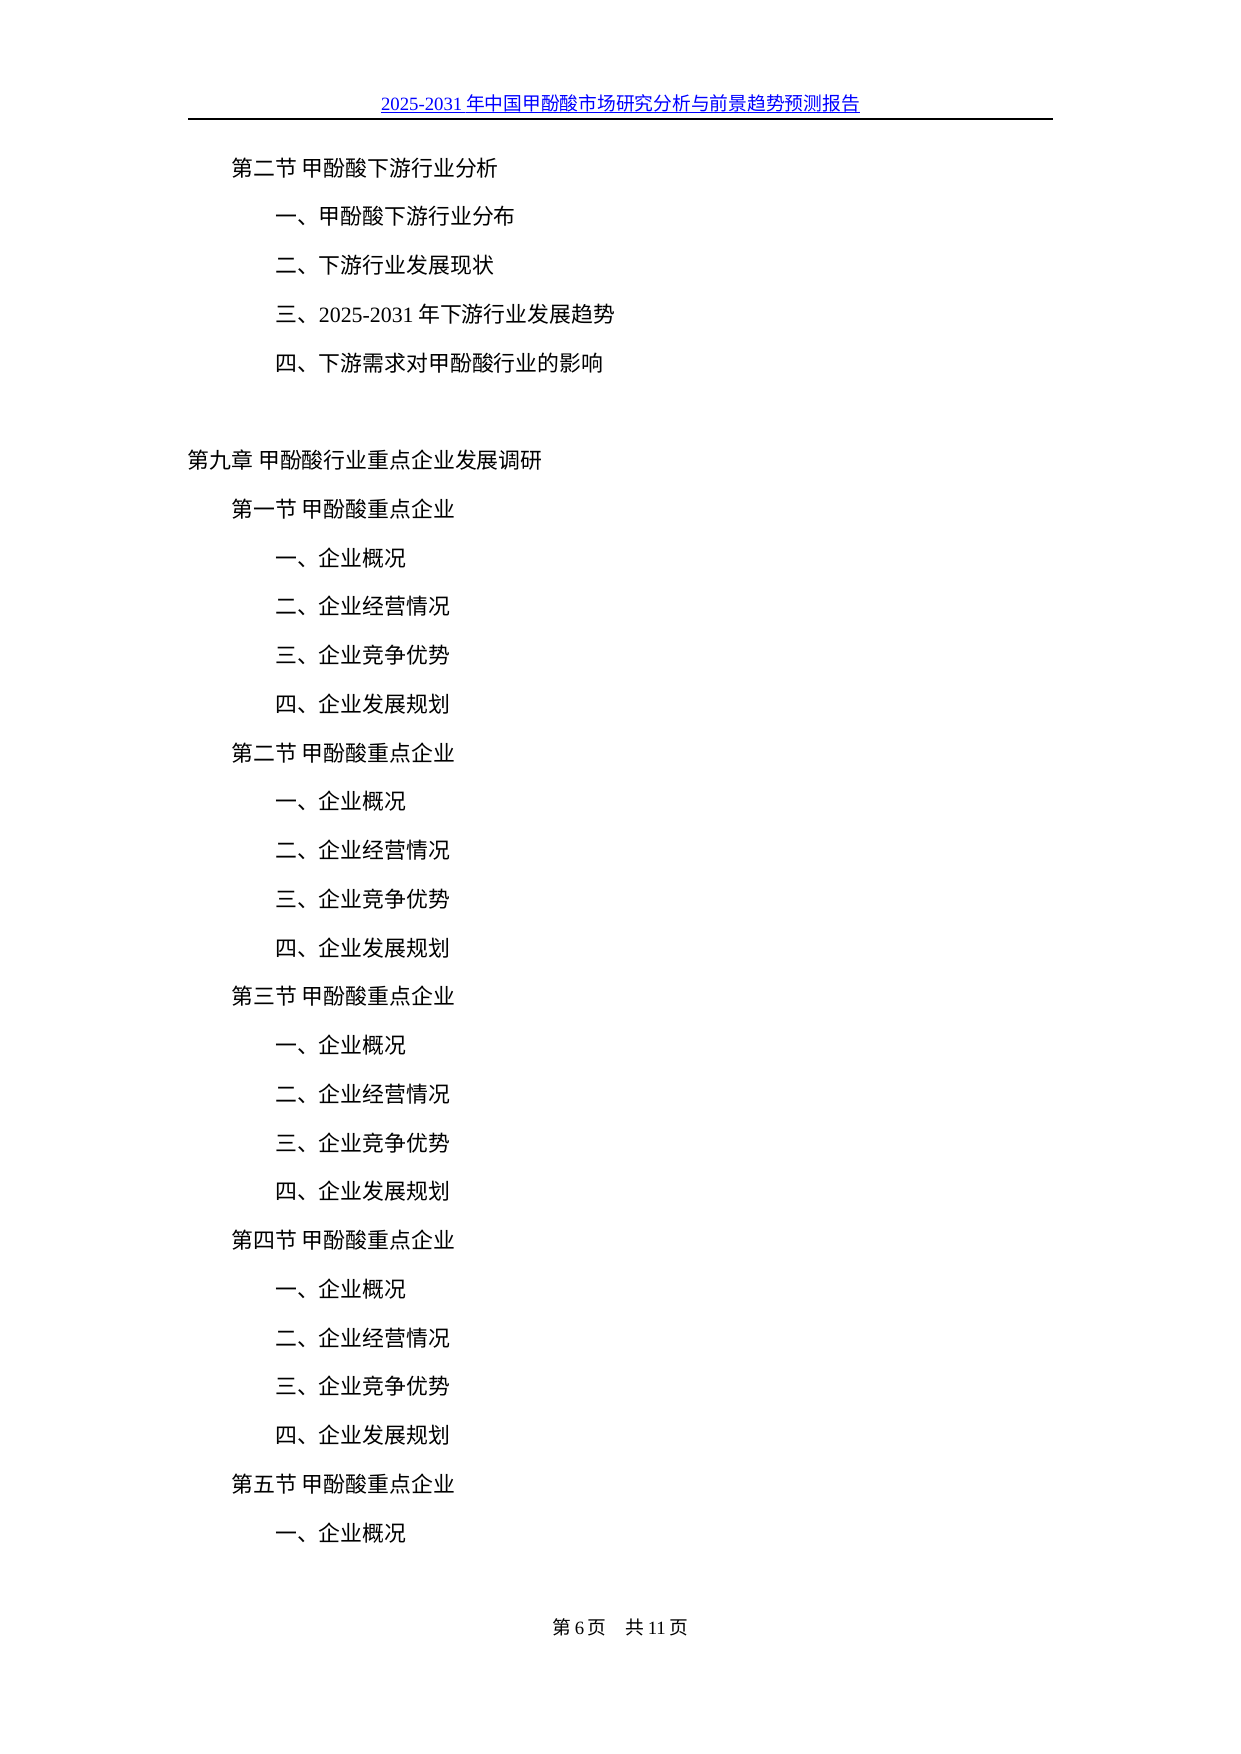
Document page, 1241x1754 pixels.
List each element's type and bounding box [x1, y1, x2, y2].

text [187, 150, 1053, 1548]
